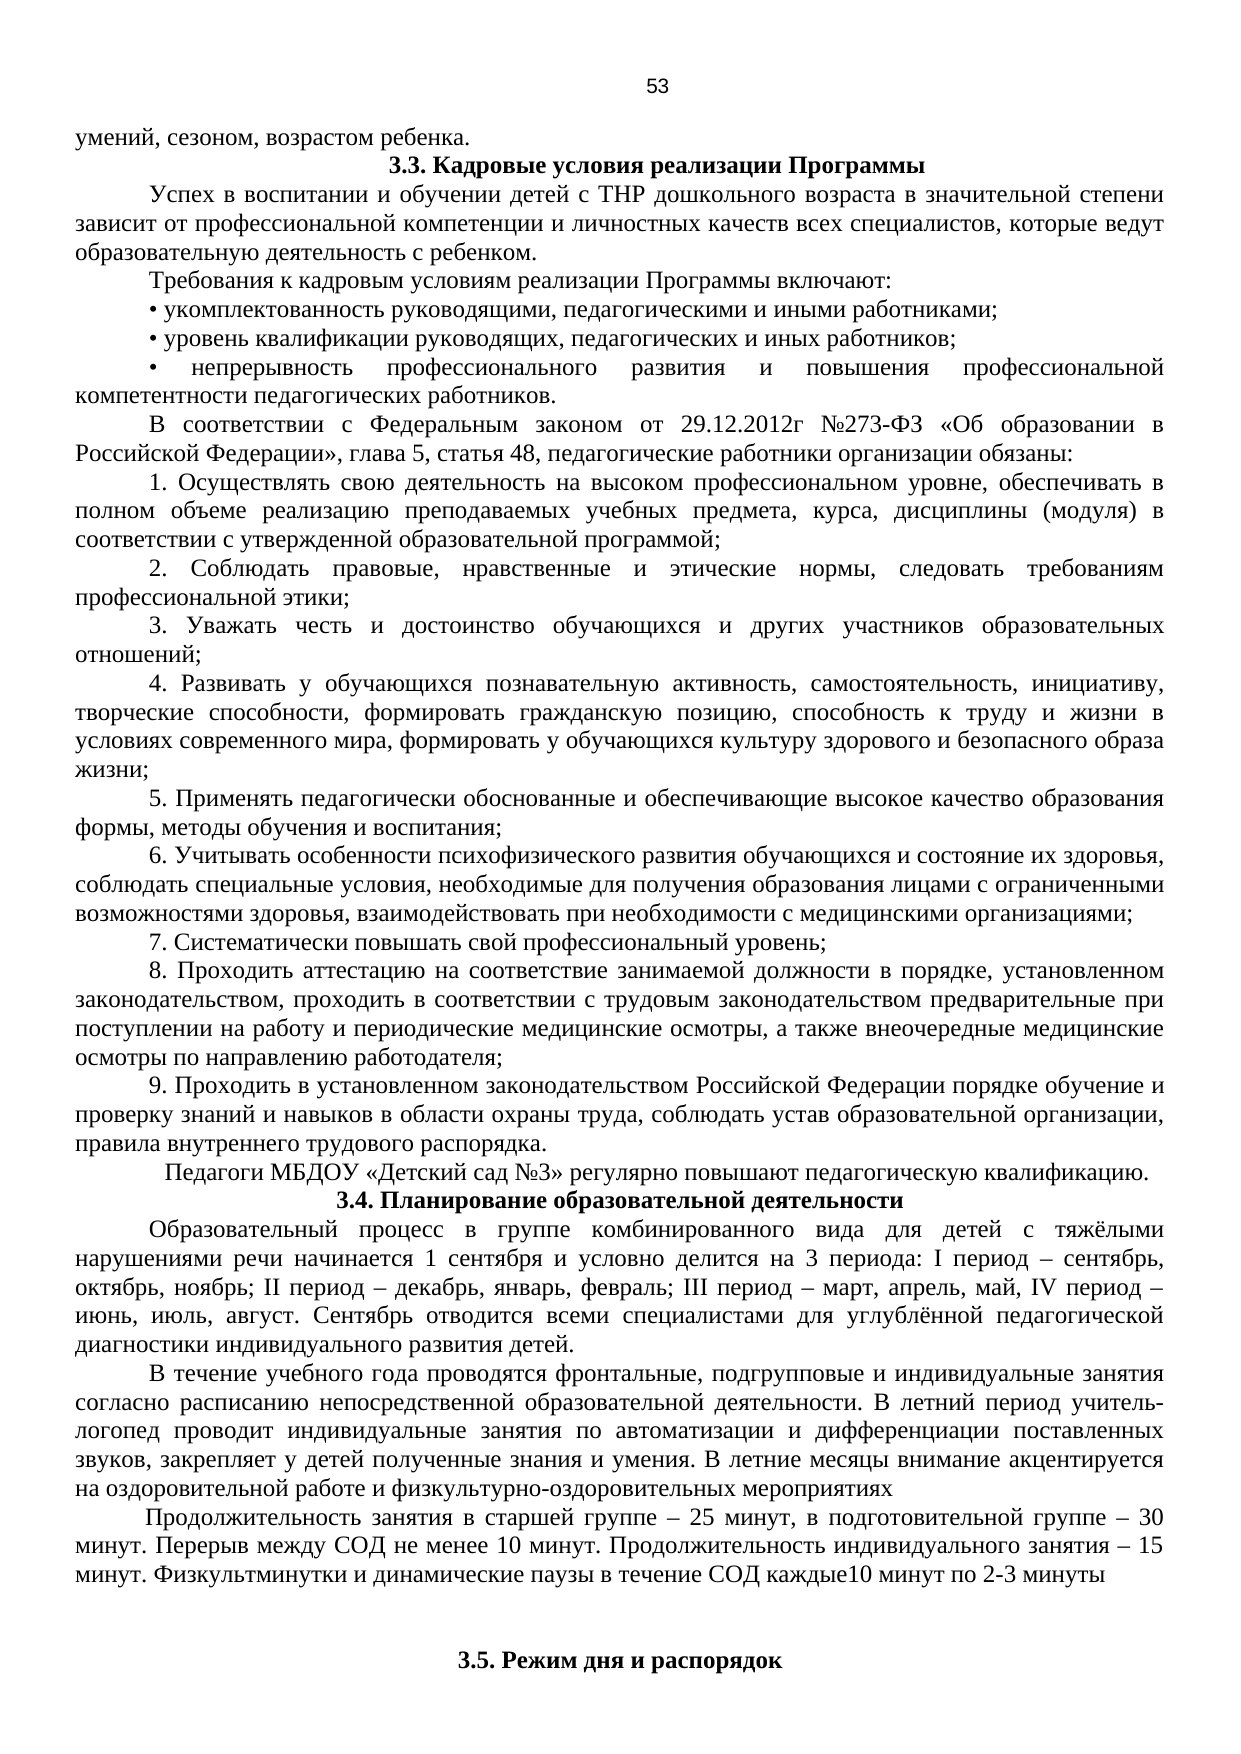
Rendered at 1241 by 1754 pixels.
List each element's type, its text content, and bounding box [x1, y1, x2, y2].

text 3.3. Кадровые условия реализации Программы [75, 150, 1165, 179]
text 3. Уважать честь и достоинство обучающихся и других участников образовательных отношений; [75, 610, 1165, 668]
text 1. Осуществлять свою деятельность на высоком профессиональном уровне, обеспечивать в полном объеме реализацию преподаваемых учебных предмета, курса, дисциплины (модуля) в соответствии с утвержденной образовательной программой; [75, 467, 1165, 553]
text 5. Применять педагогически обоснованные и обеспечивающие высокое качество образования формы, методы обучения и воспитания; [75, 783, 1165, 840]
text 4. Развивать у обучающихся познавательную активность, самостоятельность, инициативу, творческие способности, формировать гражданскую позицию, способность к труду и жизни в условиях современного мира, формировать у обучающихся культуру здорового и безопасного образа жизни; [75, 668, 1165, 783]
text 8. Проходить аттестацию на соответствие занимаемой должности в порядке, установленном законодательством, проходить в соответствии с трудовым законодательством предварительные при поступлении на работу и периодические медицинские осмотры, а также внеочередные медицинские осмотры по направлению работодателя; [75, 955, 1165, 1070]
text 9. Проходить в установленном законодательством Российской Федерации порядке обучение и проверку знаний и навыков в области охраны труда, соблюдать устав образовательной организации, правила внутреннего трудового распорядка. [75, 1070, 1165, 1157]
text 7. Систематически повышать свой профессиональный уровень; [75, 927, 1165, 955]
text 6. Учитывать особенности психофизического развития обучающихся и состояние их здоровья, соблюдать специальные условия, необходимые для получения образования лицами с ограниченными возможностями здоровья, взаимодействовать при необходимости с медицинскими организациями; [75, 840, 1165, 927]
text • укомплектованность руководящими, педагогическими и иными работниками; [75, 294, 1165, 323]
text В соответствии с Федеральным законом от 29.12.2012г №273-ФЗ «Об образовании в Российской Федерации», глава 5, статья 48, педагогические работники организации обязаны: [75, 409, 1165, 467]
text 3.5. Режим дня и распорядок [75, 1645, 1165, 1674]
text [75, 122, 1165, 150]
text Продолжительность занятия в старшей группе – 25 минут, в подготовительной группе – 30 минут. Перерыв между СОД не менее 10 минут. Продолжительность индивидуального занятия – 15 минут. Физкультминутки и динамические паузы в течение СОД каждые10 минут по 2-3 минуты [75, 1502, 1165, 1588]
text Успех в воспитании и обучении детей с ТНР дошкольного возраста в значительной степени зависит от профессиональной компетенции и личностных качеств всех специалистов, которые ведут образовательную деятельность с ребенком. [75, 179, 1165, 265]
text Образовательный процесс в группе комбинированного вида для детей с тяжёлыми нарушениями речи начинается 1 сентября и условно делится на 3 периода: I период – сентябрь, октябрь, ноябрь; II период – декабрь, январь, февраль; III период – март, апрель, май, IV период – июнь, июль, август. Сентябрь отводится всеми специалистами для углублённой педагогической диагностики индивидуального развития детей. [75, 1214, 1165, 1358]
text • непрерывность профессионального развития и повышения профессиональной компетентности педагогических работников. [75, 352, 1165, 409]
text Педагоги МБДОУ «Детский сад №3» регулярно повышают педагогическую квалификацию. 3.4. Планирование образовательной деятельности [75, 1157, 1165, 1214]
text 2. Соблюдать правовые, нравственные и этические нормы, следовать требованиям профессиональной этики; [75, 553, 1165, 610]
text • уровень квалификации руководящих, педагогических и иных работников; [75, 323, 1165, 352]
text В течение учебного года проводятся фронтальные, подгрупповые и индивидуальные занятия согласно расписанию непосредственной образовательной деятельности. В летний период учитель-логопед проводит индивидуальные занятия по автоматизации и дифференциации поставленных звуков, закрепляет у детей полученные знания и умения. В летние месяцы внимание акцентируется на оздоровительной работе и физкультурно-оздоровительных мероприятиях [75, 1358, 1165, 1502]
text Требования к кадровым условиям реализации Программы включают: [75, 265, 1165, 294]
